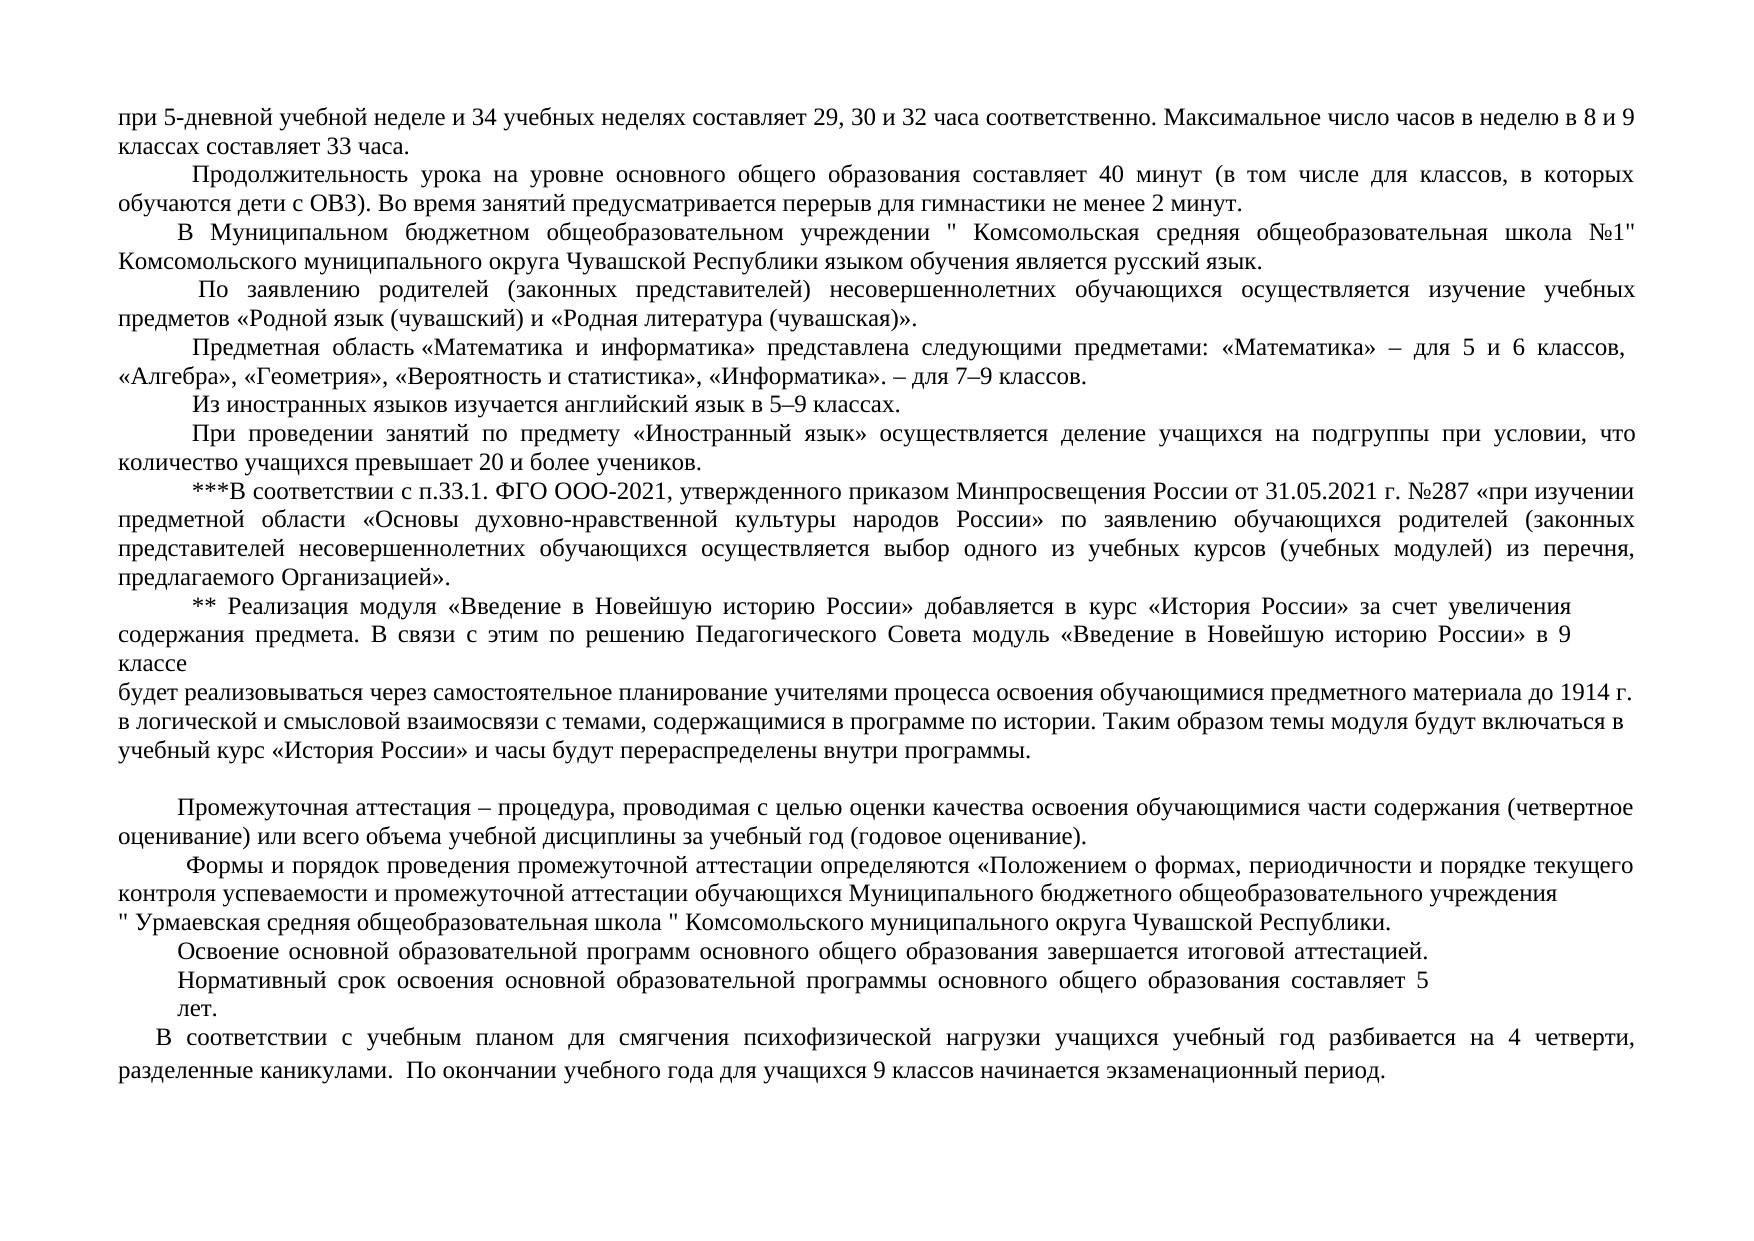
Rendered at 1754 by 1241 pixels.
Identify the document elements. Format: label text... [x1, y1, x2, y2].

text В Муниципальном бюджетном общеобразовательном учреждении " Комсомольская средняя общеобразовательная школа №1" Комсомольского муниципального округа Чувашской Республики языком обучения является русский язык. [118, 217, 1636, 274]
text Продолжительность урока на уровне основного общего образования составляет 40 минут (в том числе для классов, в которых обучаются дети с ОВЗ). Во время занятий предусматривается перерыв для гимнастики не менее 2 минут. [118, 159, 1635, 217]
text «Алгебра», «Геометрия», «Вероятность и статистика», «Информатика». – для 7–9 классов. [118, 361, 1683, 389]
text Предметная область «Математика и информатика» представлена следующими предметами: «Математика» – для 5 и 6 классов, [192, 332, 1683, 361]
text Формы и порядок проведения промежуточной аттестации определяются «Положением о формах, периодичности и порядке текущего контроля успеваемости и промежуточной аттестации обучающихся Муниципального бюджетного общеобразовательного учреждения [118, 850, 1636, 907]
text По заявлению родителей (законных представителей) несовершеннолетних обучающихся осуществляется изучение учебных предметов «Родной язык (чувашский) и «Родная литература (чувашская)». [118, 274, 1636, 332]
text будет реализовываться через самостоятельное планирование учителями процесса освоения обучающимися предметного материала до 1914 г. в логической и смысловой взаимосвязи с темами, содержащимися в программе по истории. Таким образом темы модуля будут включаться в учебный курс «История России» и часы будут перераспределены внутри программы. [118, 677, 1635, 763]
text при 5-дневной учебной неделе и 34 учебных неделях составляет 29, 30 и 32 часа соответственно. Максимальное число часов в неделю в 8 и 9 классах составляет 33 часа. [118, 102, 1636, 159]
text ***В соответствии с п.33.1. ФГО ООО-2021, утвержденного приказом Минпросвещения России от 31.05.2021 г. №287 «при изучении предметной области «Основы духовно-нравственной культуры народов России» по заявлению обучающихся родителей (законных представителей несовершеннолетних обучающихся осуществляется выбор одного из учебных курсов (учебных модулей) из перечня, предлагаемого Организацией». [118, 476, 1635, 591]
text В соответствии с учебным планом для смягчения психофизической нагрузки учащихся учебный год разбивается на 4 четверти, разделенные каникулами. По окончании учебного года для учащихся 9 классов начинается экзаменационный период. [118, 1022, 1636, 1084]
text Освоение основной образовательной программ основного общего образования завершается итоговой аттестацией. Нормативный срок освоения основной образовательной программы основного общего образования составляет 5 лет. [177, 936, 1429, 1022]
text " Урмаевская средняя общеобразовательная школа " Комсомольского муниципального округа Чувашской Республики. [118, 907, 1636, 936]
text Промежуточная аттестация – процедура, проводимая с целью оценки качества освоения обучающимися части содержания (четвертное оценивание) или всего объема учебной дисциплины за учебный год (годовое оценивание). [118, 792, 1635, 850]
text При проведении занятий по предмету «Иностранный язык» осуществляется деление учащихся на подгруппы при условии, что количество учащихся превышает 20 и более учеников. [118, 418, 1636, 476]
text Из иностранных языков изучается английский язык в 5–9 классах. [192, 389, 1683, 418]
text ** Реализация модуля «Введение в Новейшую историю России» добавляется в курс «История России» за счет увеличения содержания предмета. В связи с этим по решению Педагогического Совета модуль «Введение в Новейшую историю России» в 9 классе [118, 591, 1572, 677]
